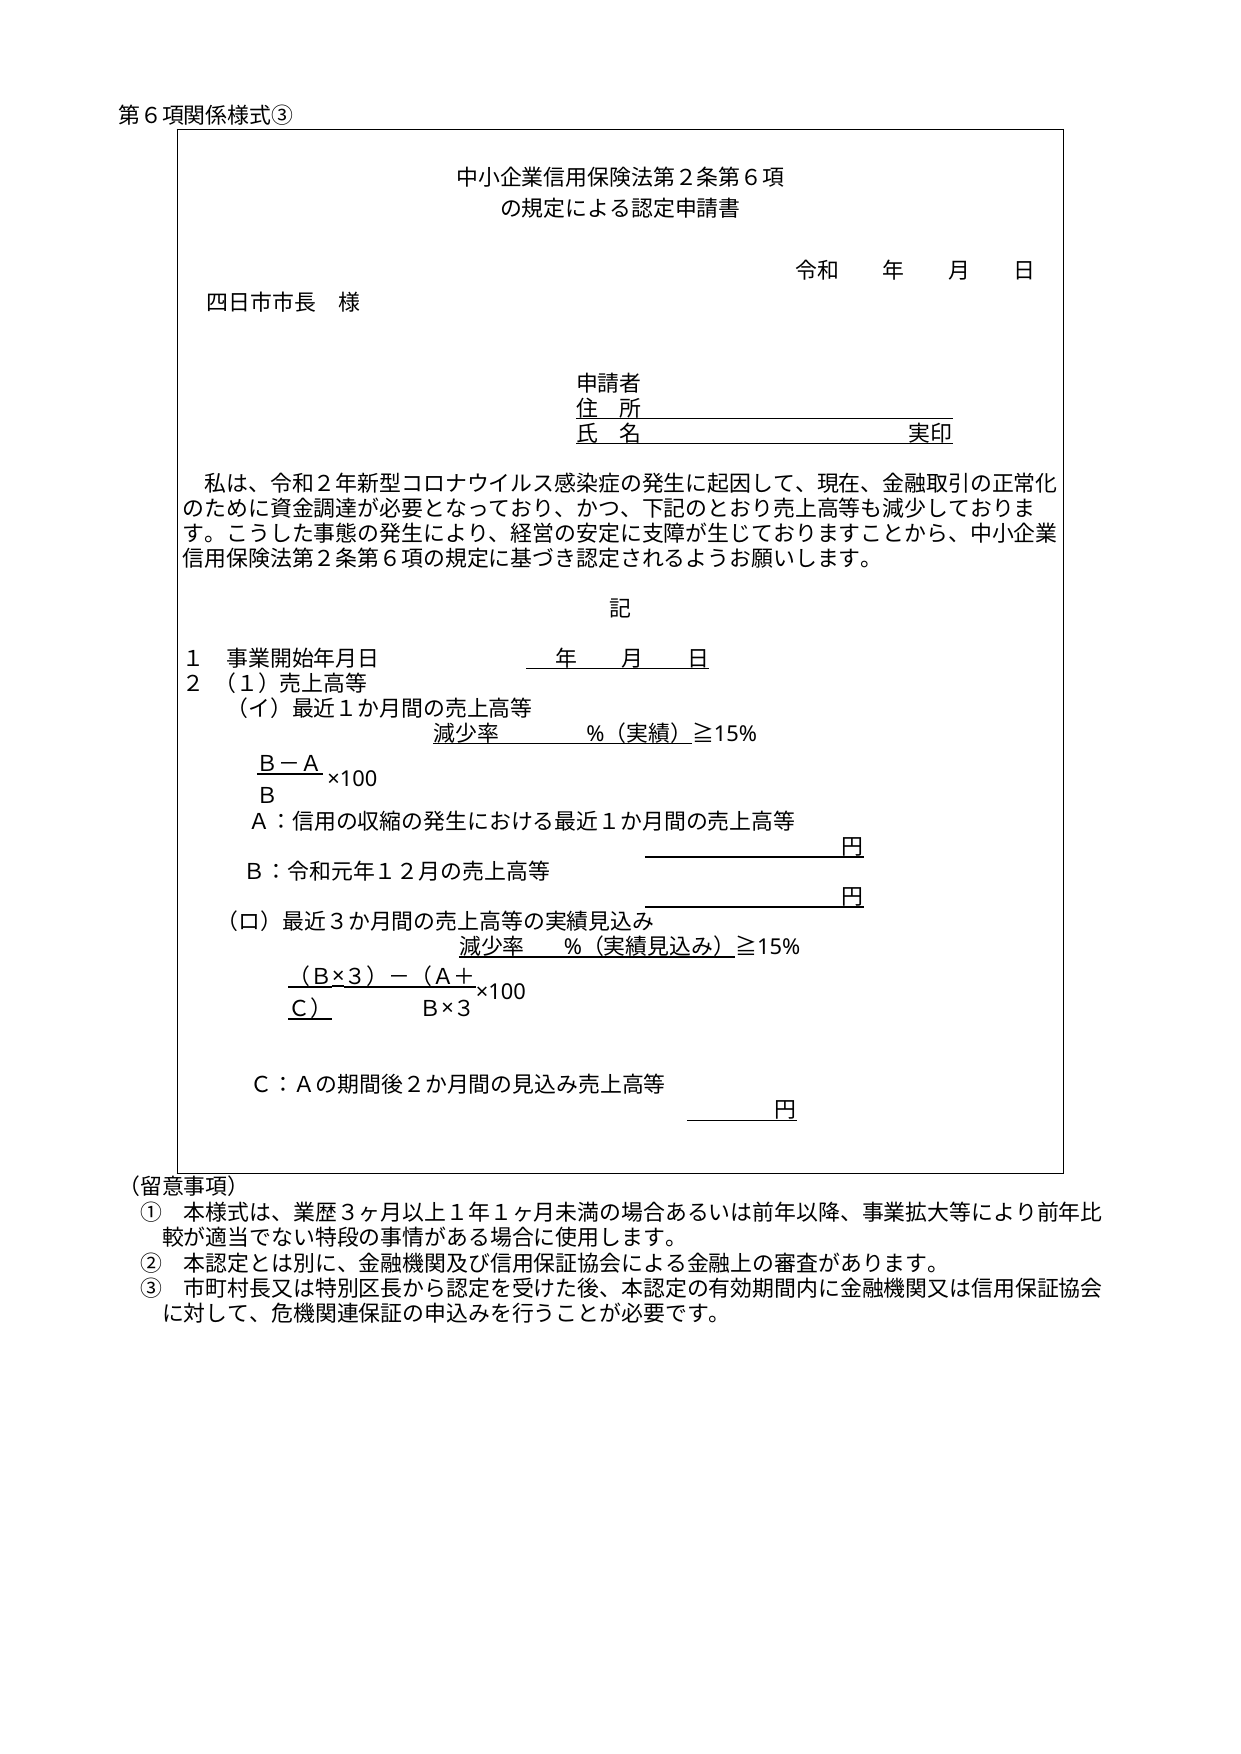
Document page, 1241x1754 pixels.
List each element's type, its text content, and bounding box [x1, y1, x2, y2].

table_header 中小企業信用保険法第２条第６項 の規定による認定申請書 令和 年 月 日 四日市市長 様 申請者 住 所 氏 名 実印 私は、令和２年新型コロナウイルス感染症の発生に起因して、現在、金融取引の正常化のために資金調達が必要となっており、かつ、下記のとおり売上高等も減少しております。こうした事態の発生により、経営の安定に支障が生じておりますことから、中小企業信用保険法第２条第６項の規定に基づき認定されるようお願いします。 記 １ 事業開始年月日 年 月 日 ２ （１）売上高等 （イ）最近１か月間の売上高等 減少率 %（実績）≧15% Ｂ－Ａ Ｂ ×100 Ａ：信用の収縮の発生における最近１か月間の売上高等 円 Ｂ：令和元年１２月の売上高等 円 （ロ）最近３か月間の売上高等の実績見込み 減少率 %（実績見込み）≧15% （Ｂ×３）－（Ａ＋Ｃ） Ｂ×３ ×100 Ｃ：Ａの期間後２か月間の見込み売上高等 円 [178, 130, 1063, 1173]
text （留意事項） [118, 1174, 1122, 1199]
text 第６項関係様式③ [118, 104, 1122, 129]
text ② 本認定とは別に、金融機関及び信用保証協会による金融上の審査があります。 [118, 1251, 1122, 1276]
text ③ 市町村長又は特別区長から認定を受けた後、本認定の有効期間内に金融機関又は信用保証協会に対して、危機関連保証の申込みを行うことが必要です。 [118, 1276, 1122, 1326]
text ① 本様式は、業歴３ヶ月以上１年１ヶ月未満の場合あるいは前年以降、事業拡大等により前年比較が適当でない特段の事情がある場合に使用します。 [118, 1199, 1122, 1251]
